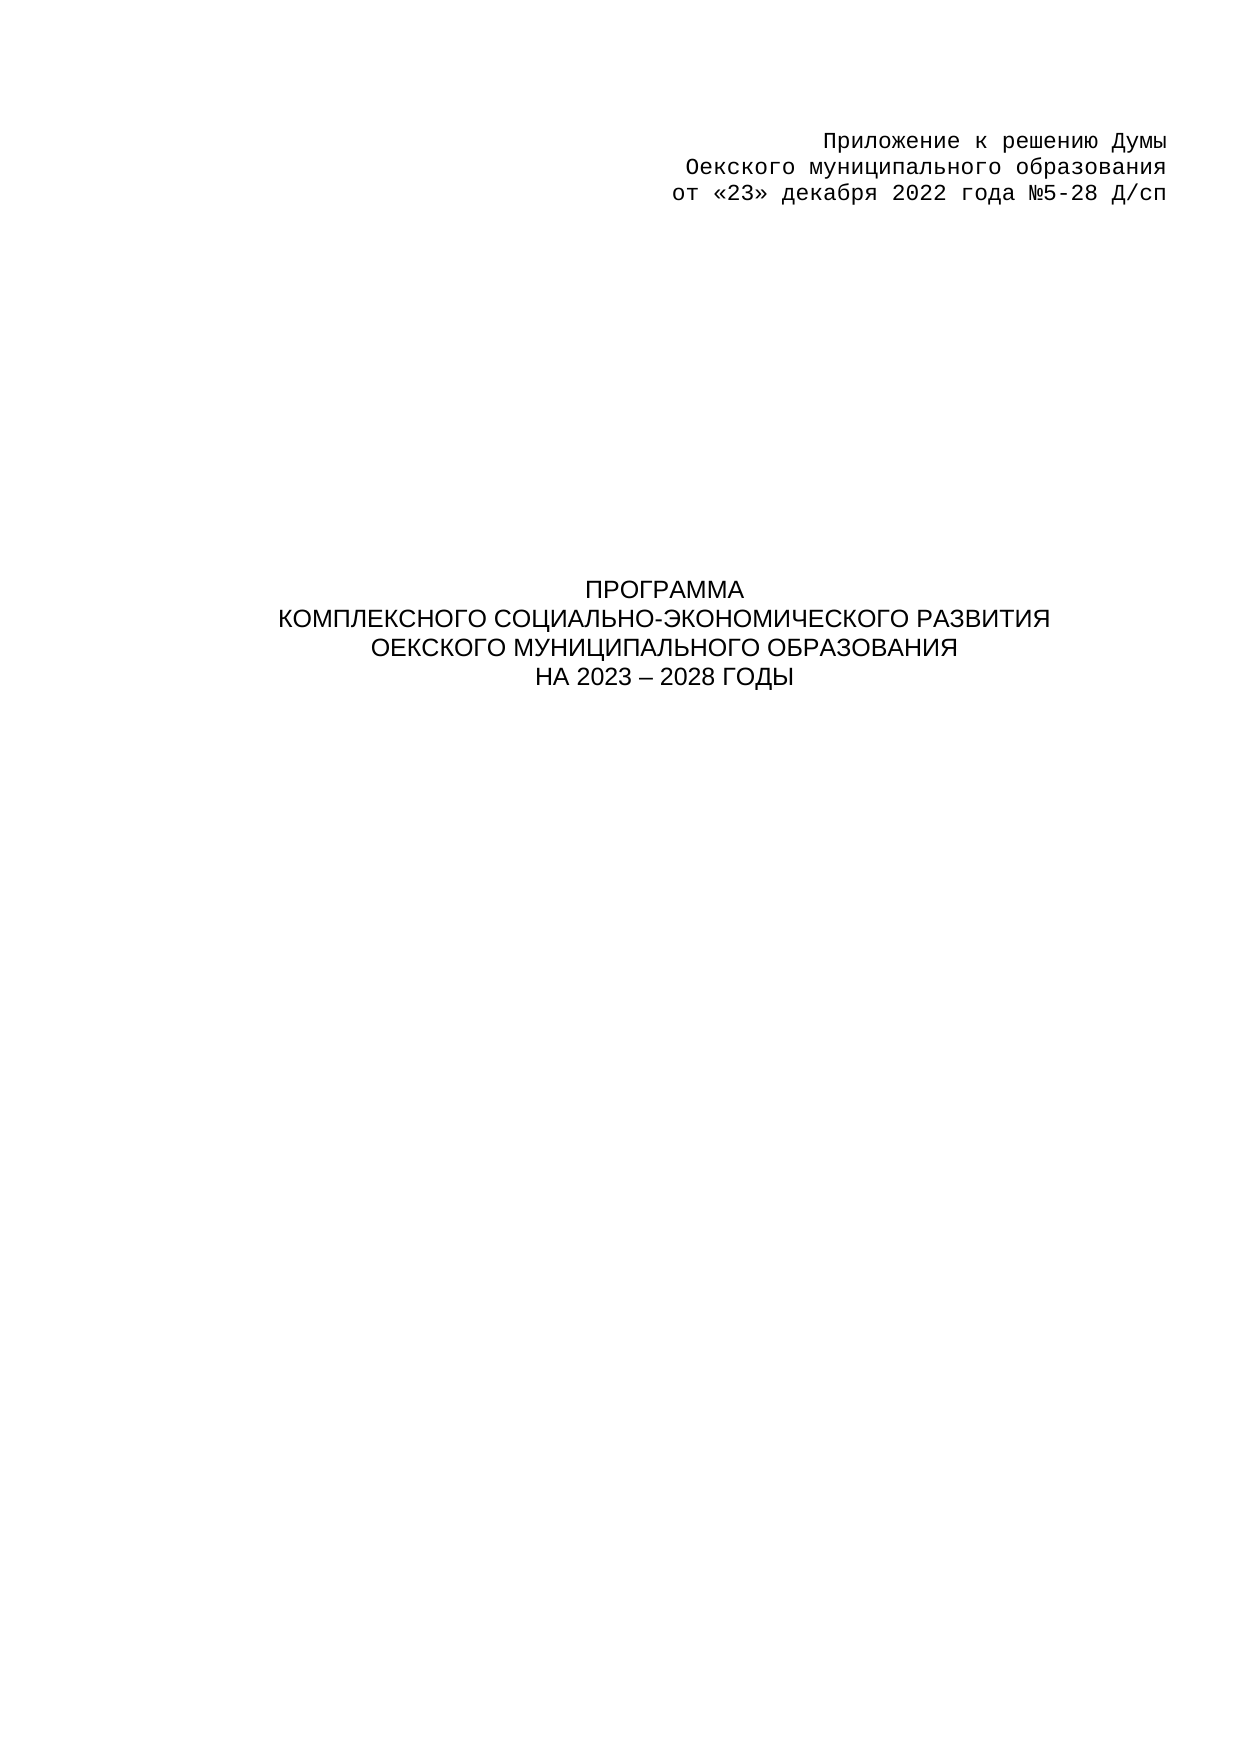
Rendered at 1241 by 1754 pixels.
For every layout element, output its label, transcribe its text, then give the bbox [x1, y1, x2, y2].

text ПРОГРАММА [162, 576, 1166, 604]
text Оекского муниципального образования от «23» декабря 2022 года №5-28 Д/сп [162, 155, 1166, 207]
text Приложение к решению Думы [162, 129, 1166, 155]
text КОМПЛЕКСНОГО СОЦИАЛЬНО-ЭКОНОМИЧЕСКОГО РАЗВИТИЯ [162, 604, 1166, 633]
text НА 2023 – 2028 ГОДЫ [162, 662, 1166, 691]
text ОЕКСКОГО МУНИЦИПАЛЬНОГО ОБРАЗОВАНИЯ [162, 633, 1166, 662]
